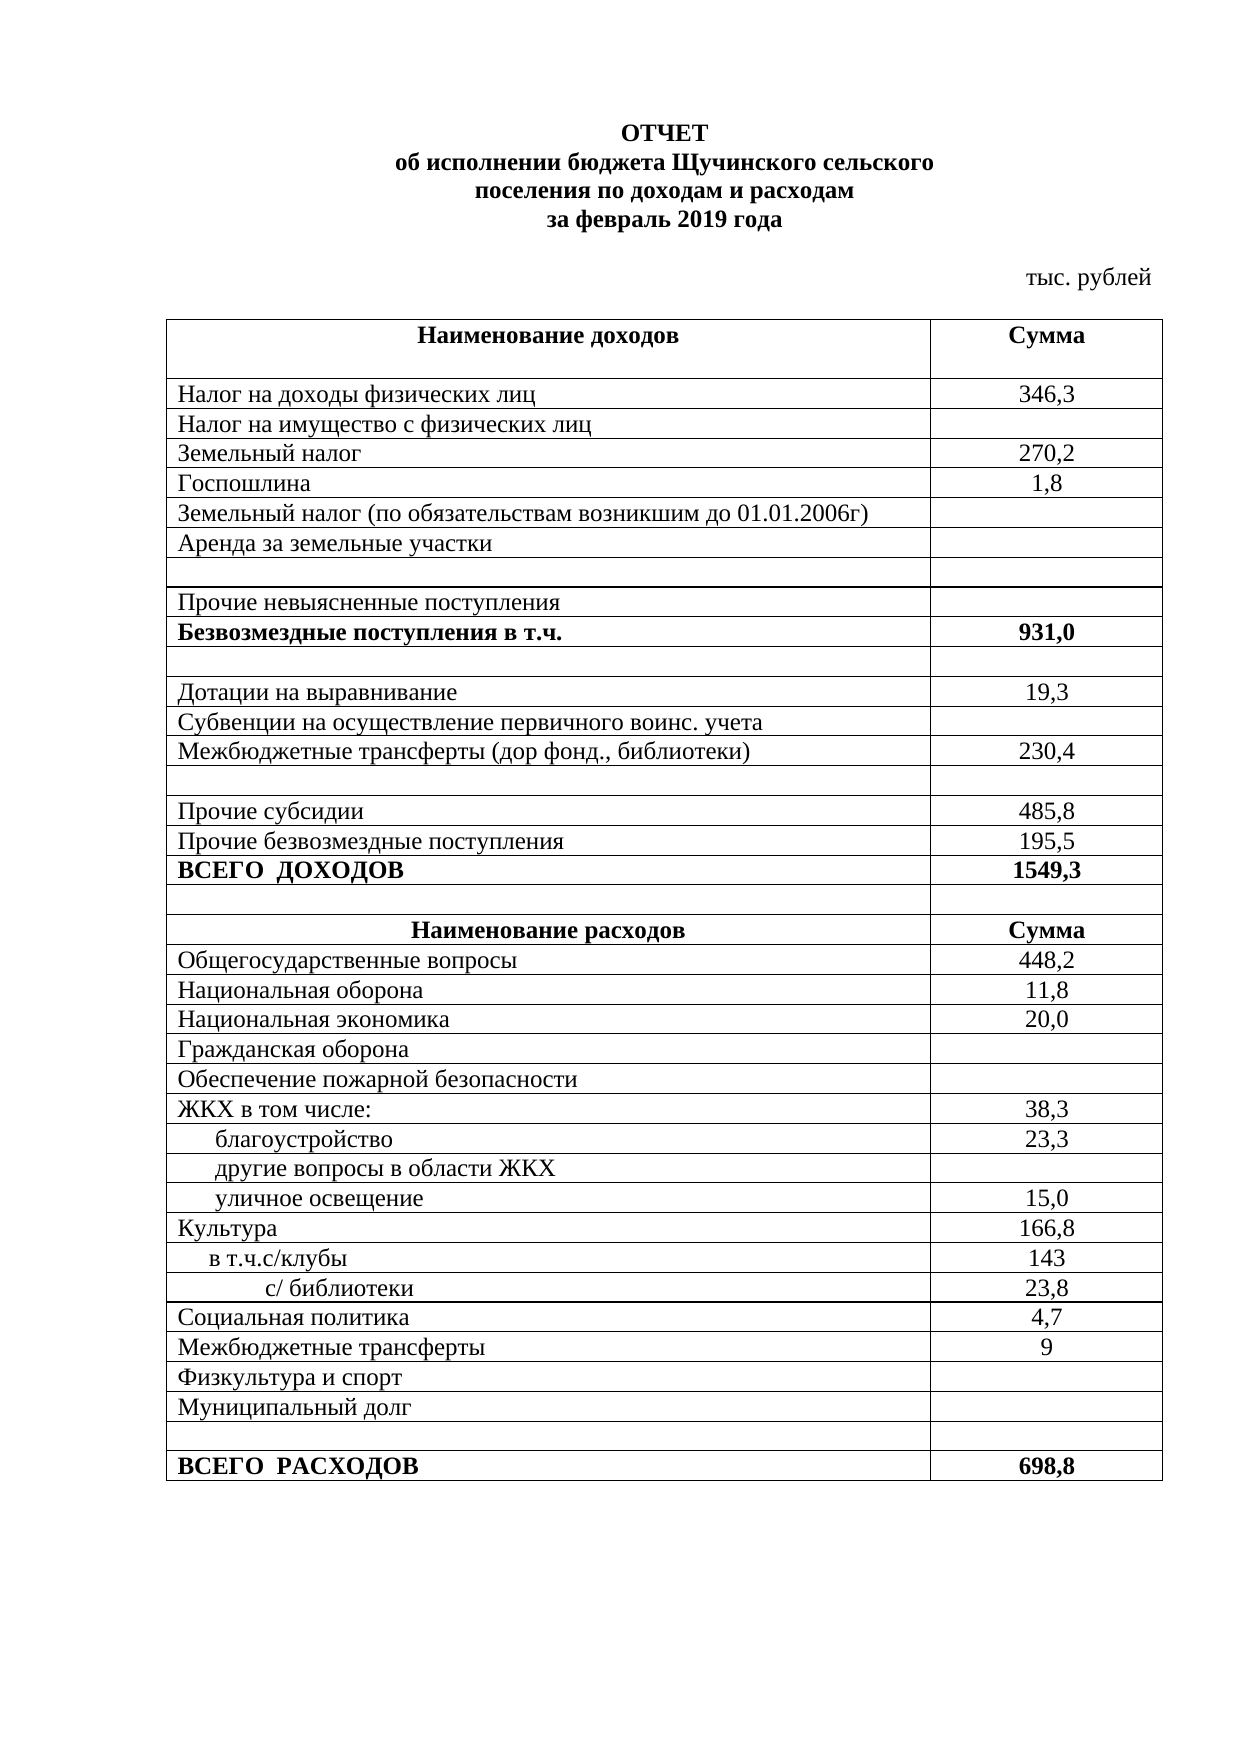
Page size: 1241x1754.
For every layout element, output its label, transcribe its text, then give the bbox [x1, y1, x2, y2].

table_cell Национальная оборона [167, 975, 930, 1003]
table_cell 448,2 [931, 945, 1162, 974]
table_cell Обеспечение пожарной безопасности [167, 1064, 930, 1093]
table_cell Муниципальный долг [167, 1392, 930, 1421]
table_cell в т.ч.с/клубы [167, 1243, 930, 1272]
table_cell Межбюджетные трансферты (дор фонд., библиотеки) [167, 736, 930, 765]
table_cell [167, 558, 930, 586]
table_cell ВСЕГО ДОХОДОВ [167, 856, 930, 884]
table_cell Гражданская оборона [167, 1034, 930, 1063]
table_cell [167, 885, 930, 914]
table_cell 38,3 [931, 1094, 1162, 1123]
table_cell [931, 498, 1162, 527]
table_cell [931, 707, 1162, 735]
table_cell Общегосударственные вопросы [167, 945, 930, 974]
table_cell [931, 528, 1162, 557]
table_cell [931, 1154, 1162, 1182]
table_cell 195,5 [931, 826, 1162, 854]
table_cell 4,7 [931, 1303, 1162, 1331]
table_cell [931, 1362, 1162, 1391]
table_cell [931, 558, 1162, 586]
table_cell 931,0 [931, 617, 1162, 646]
table_cell 23,3 [931, 1124, 1162, 1152]
table_header Сумма [931, 320, 1162, 378]
table_cell Наименование расходов [167, 915, 930, 944]
table_cell Физкультура и спорт [167, 1362, 930, 1391]
table_cell Безвозмездные поступления в т.ч. [167, 617, 930, 646]
text об исполнении бюджета Щучинского сельского [177, 147, 1152, 176]
table_cell [167, 766, 930, 795]
table_cell 1,8 [931, 468, 1162, 497]
table_cell 9 [931, 1332, 1162, 1361]
table_cell 698,8 [931, 1451, 1162, 1480]
table_cell с/ библиотеки [167, 1273, 930, 1301]
text тыс. рублей [177, 262, 1152, 291]
table_cell [931, 1392, 1162, 1421]
table_cell [931, 1034, 1162, 1063]
table_cell Прочие безвозмездные поступления [167, 826, 930, 854]
table_cell Межбюджетные трансферты [167, 1332, 930, 1361]
table_cell 23,8 [931, 1273, 1162, 1301]
table_cell 270,2 [931, 439, 1162, 467]
table_cell Прочие невыясненные поступления [167, 588, 930, 616]
table_cell Земельный налог [167, 439, 930, 467]
table_cell Налог на имущество с физических лиц [167, 409, 930, 437]
table_cell Социальная политика [167, 1303, 930, 1331]
text ОТЧЕТ [177, 118, 1152, 147]
table_cell [167, 647, 930, 676]
table_cell 143 [931, 1243, 1162, 1272]
text за февраль 2019 года [177, 204, 1152, 233]
table_cell 20,0 [931, 1005, 1162, 1033]
table_cell 19,3 [931, 677, 1162, 706]
table_cell [931, 409, 1162, 437]
table_cell благоустройство [167, 1124, 930, 1152]
table_cell Дотации на выравнивание [167, 677, 930, 706]
table_cell Культура [167, 1213, 930, 1242]
table_cell 230,4 [931, 736, 1162, 765]
table_cell [931, 1064, 1162, 1093]
table_cell Аренда за земельные участки [167, 528, 930, 557]
table_cell Национальная экономика [167, 1005, 930, 1033]
table_cell 1549,3 [931, 856, 1162, 884]
table_cell Земельный налог (по обязательствам возникшим до 01.01.2006г) [167, 498, 930, 527]
table_cell Налог на доходы физических лиц [167, 379, 930, 408]
table_cell 15,0 [931, 1183, 1162, 1212]
table_cell [931, 588, 1162, 616]
table_cell Субвенции на осуществление первичного воинс. учета [167, 707, 930, 735]
table_cell 346,3 [931, 379, 1162, 408]
table_cell 166,8 [931, 1213, 1162, 1242]
table_header Наименование доходов [167, 320, 930, 378]
table_cell Сумма [931, 915, 1162, 944]
table_cell 485,8 [931, 796, 1162, 825]
table_cell ЖКХ в том числе: [167, 1094, 930, 1123]
table_cell Прочие субсидии [167, 796, 930, 825]
table_cell [931, 647, 1162, 676]
table_cell уличное освещение [167, 1183, 930, 1212]
table_cell [931, 766, 1162, 795]
table_cell [167, 1422, 930, 1450]
table_cell 11,8 [931, 975, 1162, 1003]
table_cell другие вопросы в области ЖКХ [167, 1154, 930, 1182]
table_cell ВСЕГО РАСХОДОВ [167, 1451, 930, 1480]
table_cell Госпошлина [167, 468, 930, 497]
table_cell [931, 885, 1162, 914]
text поселения по доходам и расходам [177, 176, 1152, 204]
table_cell [931, 1422, 1162, 1450]
